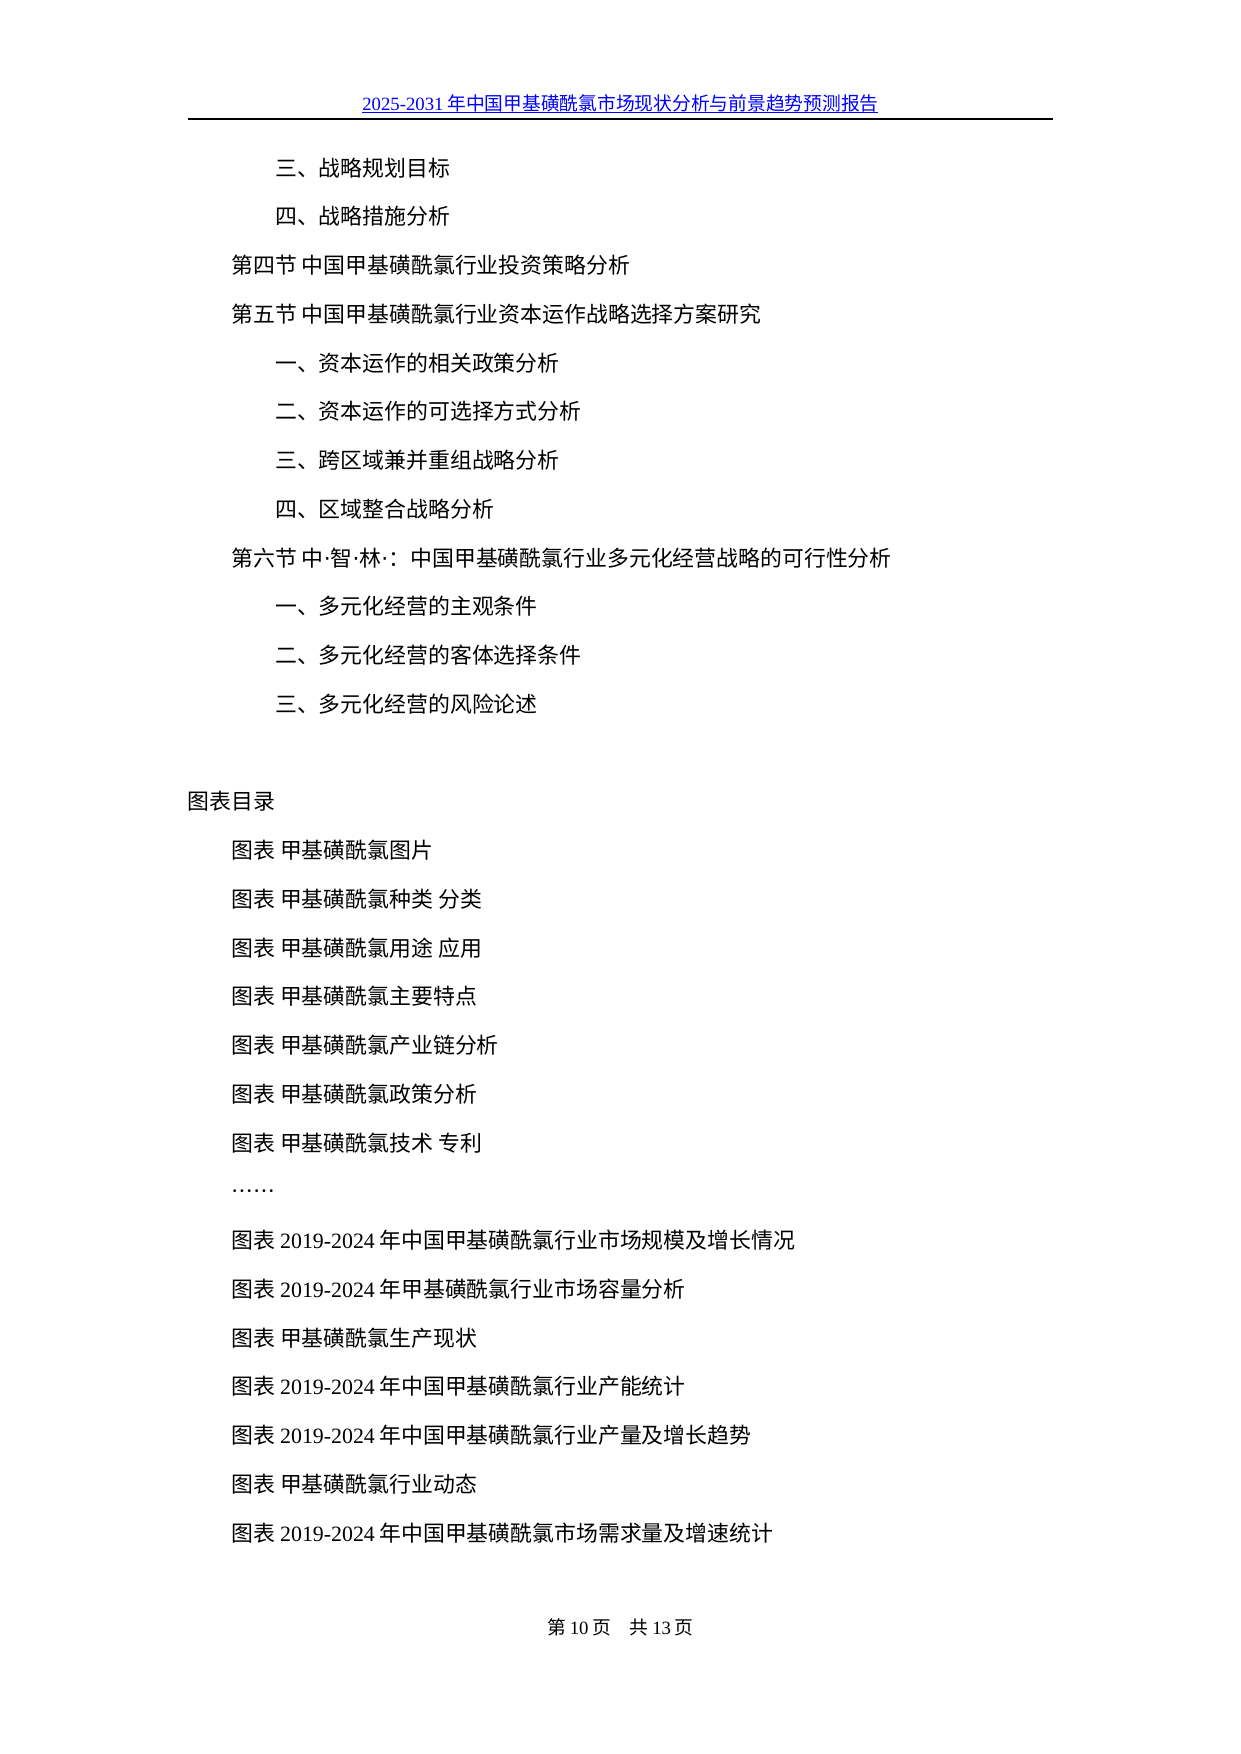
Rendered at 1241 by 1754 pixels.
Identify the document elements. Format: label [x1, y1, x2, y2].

text [187, 150, 1053, 1548]
